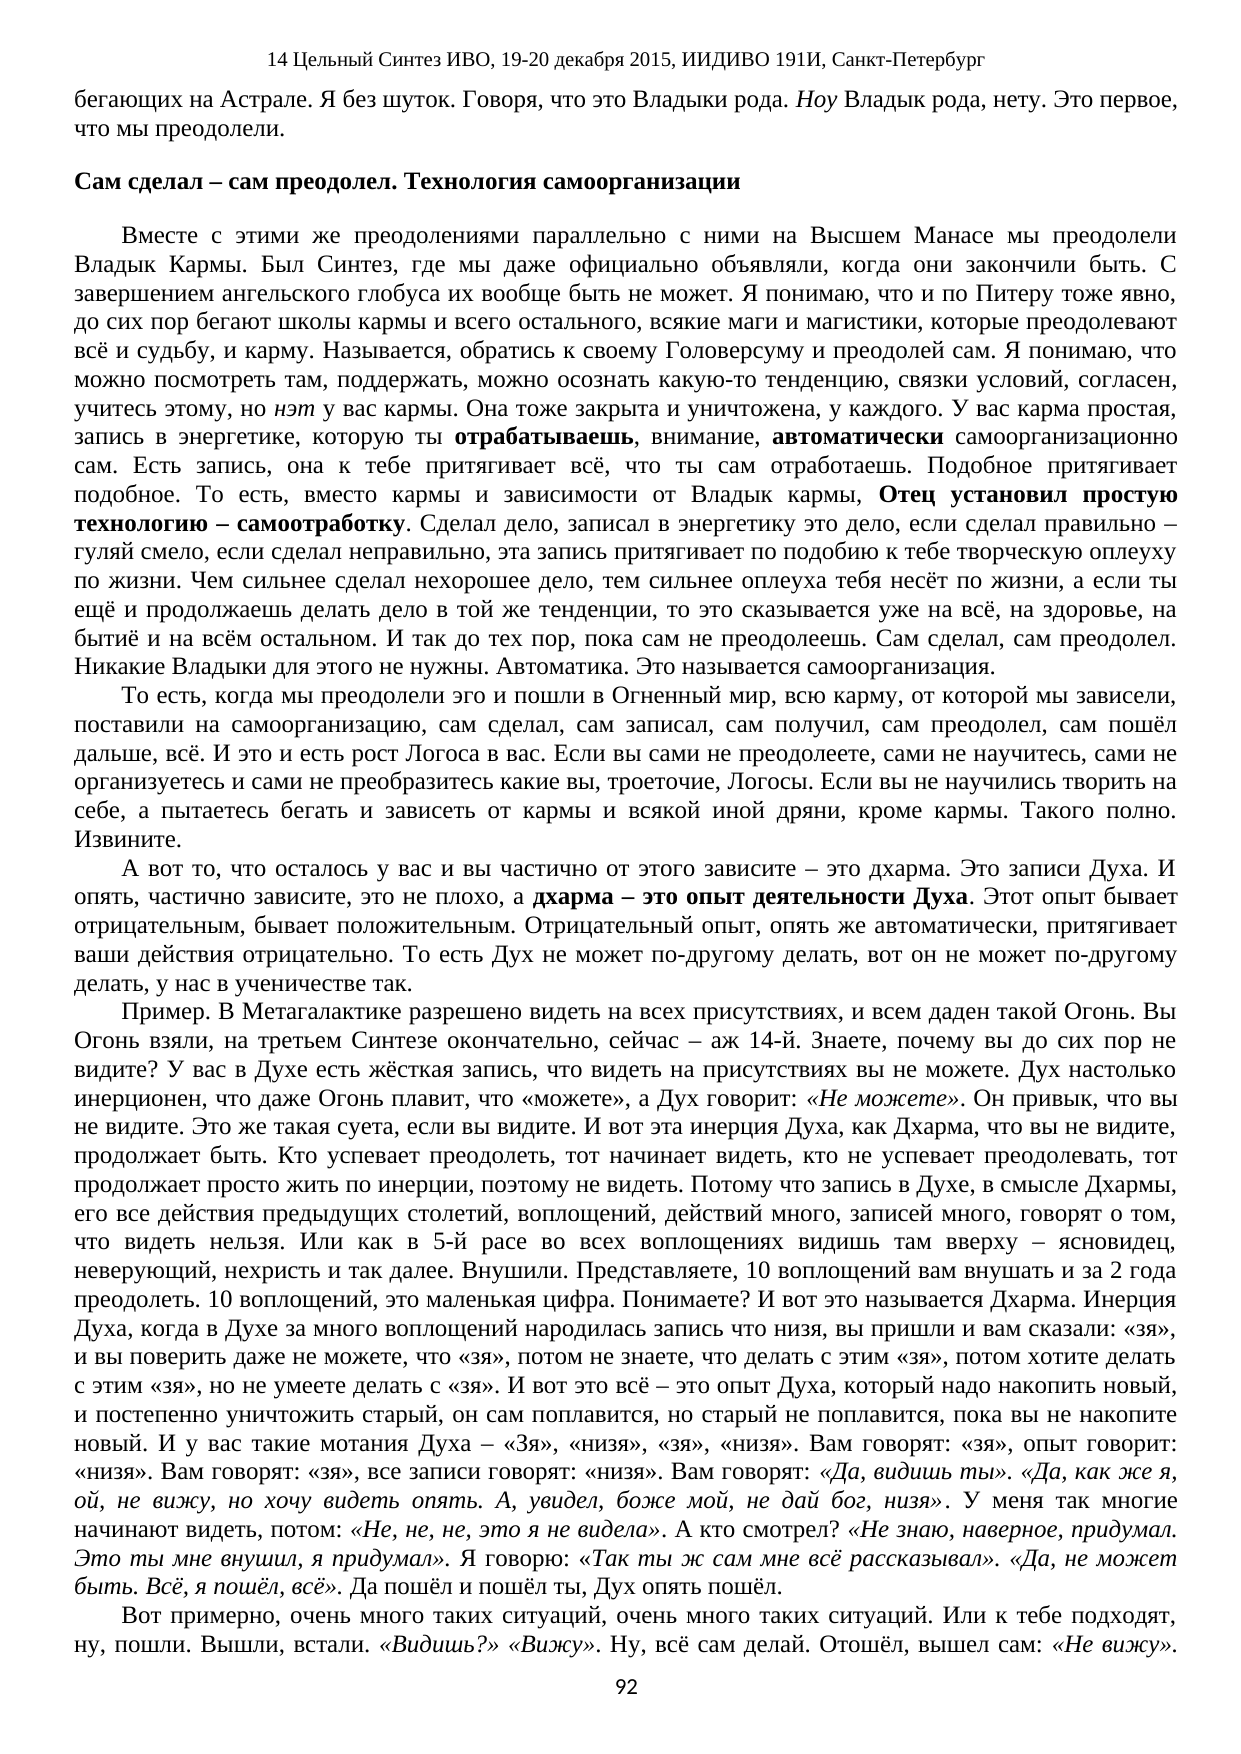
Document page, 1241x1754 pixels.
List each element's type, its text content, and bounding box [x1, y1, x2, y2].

text Вместе с этими же преодолениями параллельно с ними на Высшем Манасе мы преодолели Владык Кармы. Был Синтез, где мы даже официально объявляли, когда они закончили быть. С завершением ангельского глобуса их вообще быть не может. Я понимаю, что и по Питеру тоже явно, до сих пор бегают школы кармы и всего остального, всякие маги и магистики, которые преодолевают всё и судьбу, и карму. Называется, обратись к своему Головерсуму и преодолей сам. Я понимаю, что можно посмотреть там, поддержать, можно осознать какую-то тенденцию, связки условий, согласен, учитесь этому, но нэт у вас кармы. Она тоже закрыта и уничтожена, у каждого. У вас карма простая, запись в энергетике, которую ты отрабатываешь, внимание, автоматически самоорганизационно сам. Есть запись, она к тебе притягивает всё, что ты сам отработаешь. Подобное притягивает подобное. То есть, вместо кармы и зависимости от Владык кармы, Отец установил простую технологию – самоотработку. Сделал дело, записал в энергетику это дело, если сделал правильно – гуляй смело, если сделал неправильно, эта запись притягивает по подобию к тебе творческую оплеуху по жизни. Чем сильнее сделал нехорошее дело, тем сильнее оплеуха тебя несёт по жизни, а если ты ещё и продолжаешь делать дело в той же тенденции, то это сказывается уже на всё, на здоровье, на бытиё и на всём остальном. И так до тех пор, пока сам не преодолеешь. Сам сделал, сам преодолел. Никакие Владыки для этого не нужны. Автоматика. Это называется самоорганизация. [74, 220, 1178, 680]
text А вот то, что осталось у вас и вы частично от этого зависите – это дхарма. Это записи Духа. И опять, частично зависите, это не плохо, а дхарма – это опыт деятельности Духа. Этот опыт бывает отрицательным, бывает положительным. Отрицательный опыт, опять же автоматически, притягивает ваши действия отрицательно. То есть Дух не может по-другому делать, вот он не может по-другому делать, у нас в ученичестве так. [74, 853, 1178, 996]
text То есть, когда мы преодолели эго и пошли в Огненный мир, всю карму, от которой мы зависели, поставили на самоорганизацию, сам сделал, сам записал, сам получил, сам преодолел, сам пошёл дальше, всё. И это и есть рост Логоса в вас. Если вы сами не преодолеете, сами не научитесь, сами не организуетесь и сами не преобразитесь какие вы, троеточие, Логосы. Если вы не научились творить на себе, а пытаетесь бегать и зависеть от кармы и всякой иной дряни, кроме кармы. Такого полно. Извините. [74, 680, 1178, 853]
text Пример. В Метагалактике разрешено видеть на всех присутствиях, и всем даден такой Огонь. Вы Огонь взяли, на третьем Синтезе окончательно, сейчас – аж 14-й. Знаете, почему вы до сих пор не видите? У вас в Духе есть жёсткая запись, что видеть на присутствиях вы не можете. Дух настолько инерционен, что даже Огонь плавит, что «можете», а Дух говорит: «Не можете». Он привык, что вы не видите. Это же такая суета, если вы видите. И вот эта инерция Духа, как Дхарма, что вы не видите, продолжает быть. Кто успевает преодолеть, тот начинает видеть, кто не успевает преодолевать, тот продолжает просто жить по инерции, поэтому не видеть. Потому что запись в Духе, в смысле Дхармы, его все действия предыдущих столетий, воплощений, действий много, записей много, говорят о том, что видеть нельзя. Или как в 5-й расе во всех воплощениях видишь там вверху – ясновидец, неверующий, нехристь и так далее. Внушили. Представляете, 10 воплощений вам внушать и за 2 года преодолеть. 10 воплощений, это маленькая цифра. Понимаете? И вот это называется Дхарма. Инерция Духа, когда в Духе за много воплощений народилась запись что низя, вы пришли и вам сказали: «зя», и вы поверить даже не можете, что «зя», потом не знаете, что делать с этим «зя», потом хотите делать с этим «зя», но не умеете делать с «зя». И вот это всё – это опыт Духа, который надо накопить новый, и постепенно уничтожить старый, он сам поплавится, но старый не поплавится, пока вы не накопите новый. И у вас такие мотания Духа – «Зя», «низя», «зя», «низя». Вам говорят: «зя», опыт говорит: «низя». Вам говорят: «зя», все записи говорят: «низя». Вам говорят: «Да, видишь ты». «Да, как же я, ой, не вижу, но хочу видеть опять. А, увидел, боже мой, не дай бог, низя». У меня так многие начинают видеть, потом: «Не, не, не, это я не видела». А кто смотрел? «Не знаю, наверное, придумал. Это ты мне внушил, я придумал». Я говорю: «Так ты ж сам мне всё рассказывал». «Да, не может быть. Всё, я пошёл, всё». Да пошёл и пошёл ты, Дух опять пошёл. [74, 996, 1178, 1600]
text Сам сделал – сам преодолел. Технология самоорганизации [74, 166, 1178, 195]
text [74, 1600, 1178, 1658]
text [74, 84, 1178, 141]
